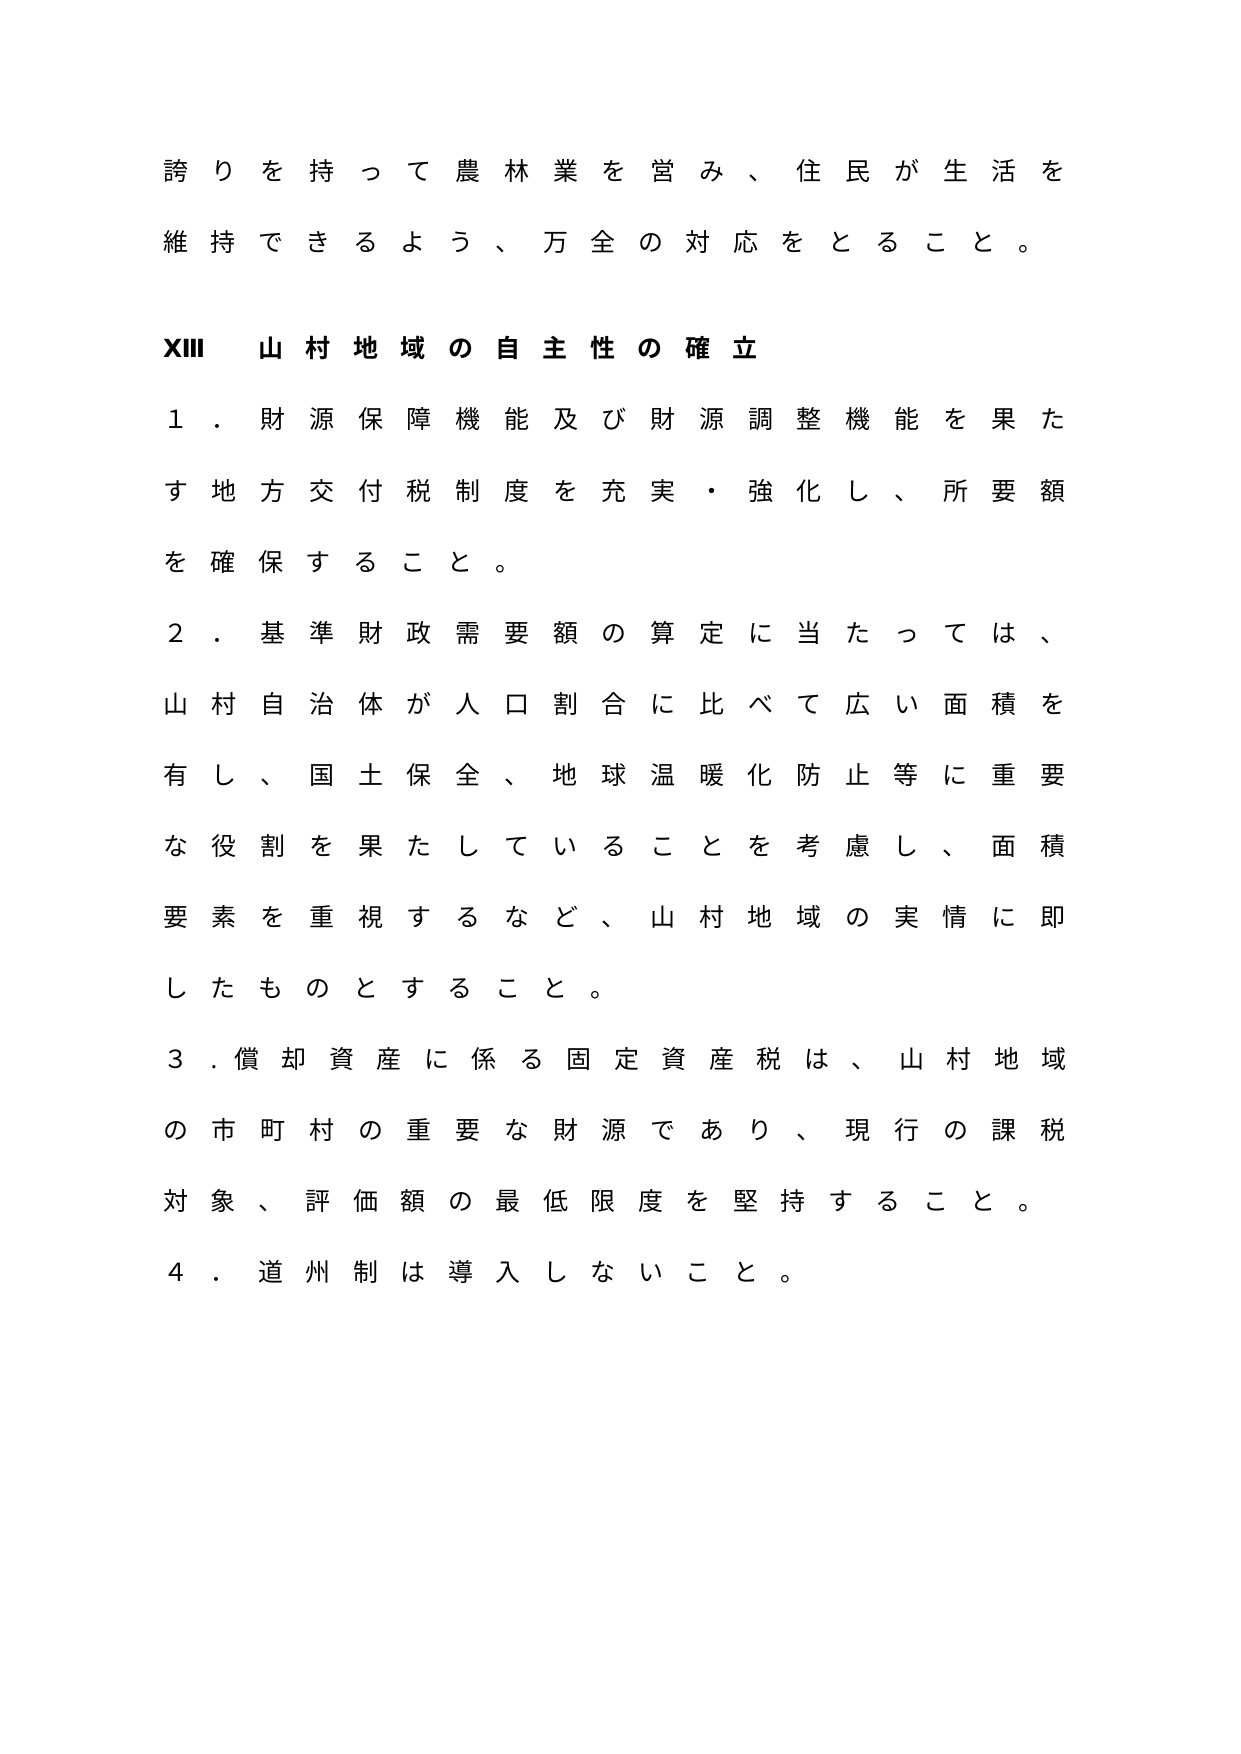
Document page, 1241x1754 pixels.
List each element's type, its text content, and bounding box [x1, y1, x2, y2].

text １．財源保障機能及び財源調整機能を果たす地方交付税制度を充実・強化し、所要額を確保すること。 [146, 383, 1089, 596]
text ４．道州制は導入しないこと。 [146, 1235, 1089, 1306]
text ３.償却資産に係る固定資産税は、山村地域の市町村の重要な財源であり、現行の課税対象、評価額の最低限度を堅持すること。 [146, 1022, 1089, 1235]
text ⅩⅢ 山村地域の自主性の確立 [146, 312, 1089, 383]
text ２．基準財政需要額の算定に当たっては、山村自治体が人口割合に比べて広い面積を有し、国土保全、地球温暖化防止等に重要な役割を果たしていることを考慮し、面積要素を重視するなど、山村地域の実情に即したものとすること。 [146, 596, 1089, 1022]
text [146, 134, 1089, 276]
